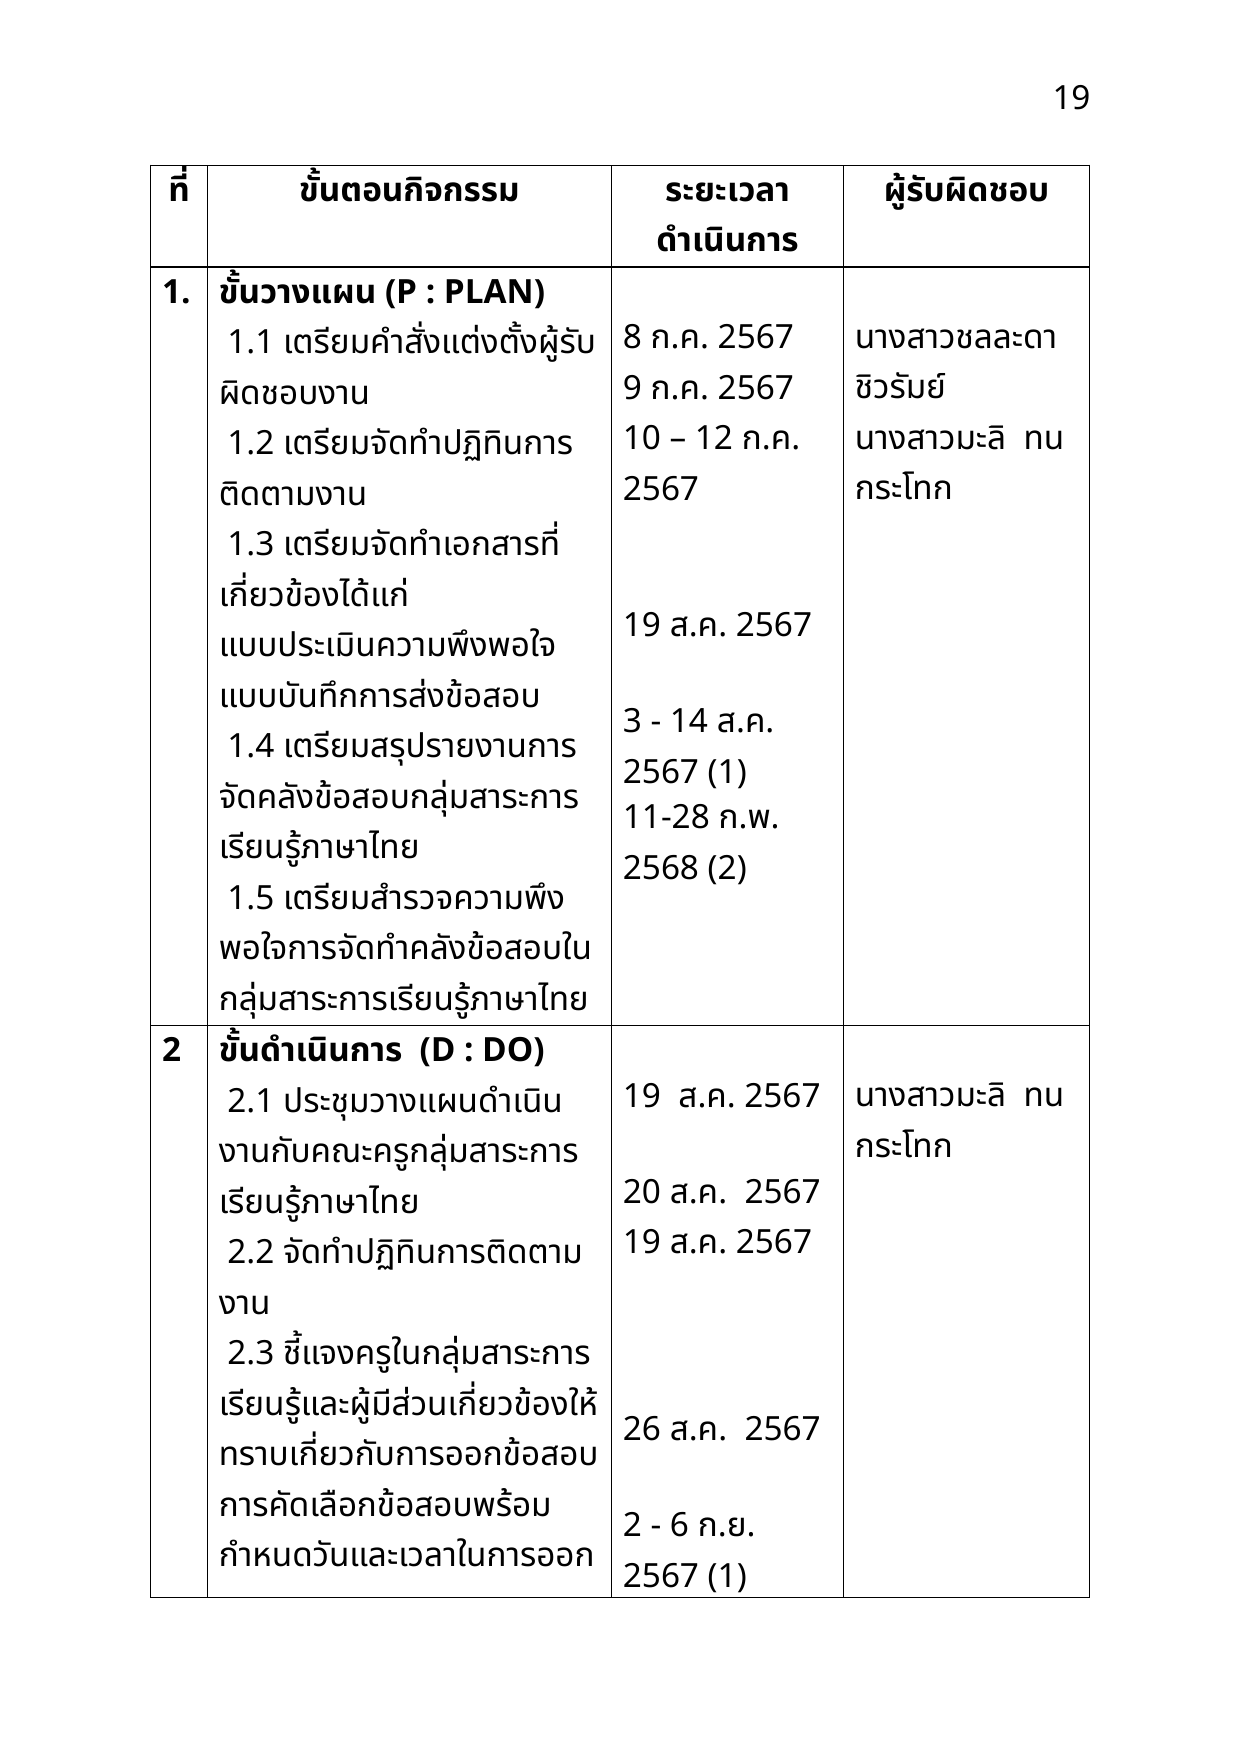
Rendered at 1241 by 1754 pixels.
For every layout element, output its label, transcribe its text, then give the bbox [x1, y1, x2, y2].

table_header ขั้นตอนกิจกรรม [208, 166, 611, 266]
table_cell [208, 1026, 611, 1597]
table_cell ขั้นวางแผน (P : PLAN) 1.1 เตรียมคำสั่งแต่งตั้งผู้รับผิดชอบงาน 1.2 เตรียมจัดทำปฏิทินการติดตามงาน 1.3 เตรียมจัดทำเอกสารที่เกี่ยวข้องได้แก่ แบบประเมินความพึงพอใจ แบบบันทึกการส่งข้อสอบ 1.4 เตรียมสรุปรายงานการจัดคลังข้อสอบกลุ่มสาระการเรียนรู้ภาษาไทย 1.5 เตรียมสำรวจความพึงพอใจการจัดทำคลังข้อสอบในกลุ่มสาระการเรียนรู้ภาษาไทย [208, 268, 611, 1025]
table_cell นางสาวมะลิ ทนกระโทก [844, 1026, 1089, 1597]
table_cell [612, 1026, 843, 1597]
table_cell 8 ก.ค. 2567 9 ก.ค. 2567 10 – 12 ก.ค. 2567 19 ส.ค. 2567 3 - 14 ส.ค. 2567 (1) 11-28 ก.พ. 2568 (2) [612, 268, 843, 1025]
table_cell นางสาวชลละดา ชิวรัมย์ นางสาวมะลิ ทนกระโทก [844, 268, 1089, 1025]
table_cell 2 [151, 1026, 207, 1597]
table_cell 1. [151, 268, 207, 1025]
table_header ระยะเวลาดำเนินการ [612, 166, 843, 266]
table_header ที่ [151, 166, 207, 266]
table_header ผู้รับผิดชอบ [844, 166, 1089, 266]
